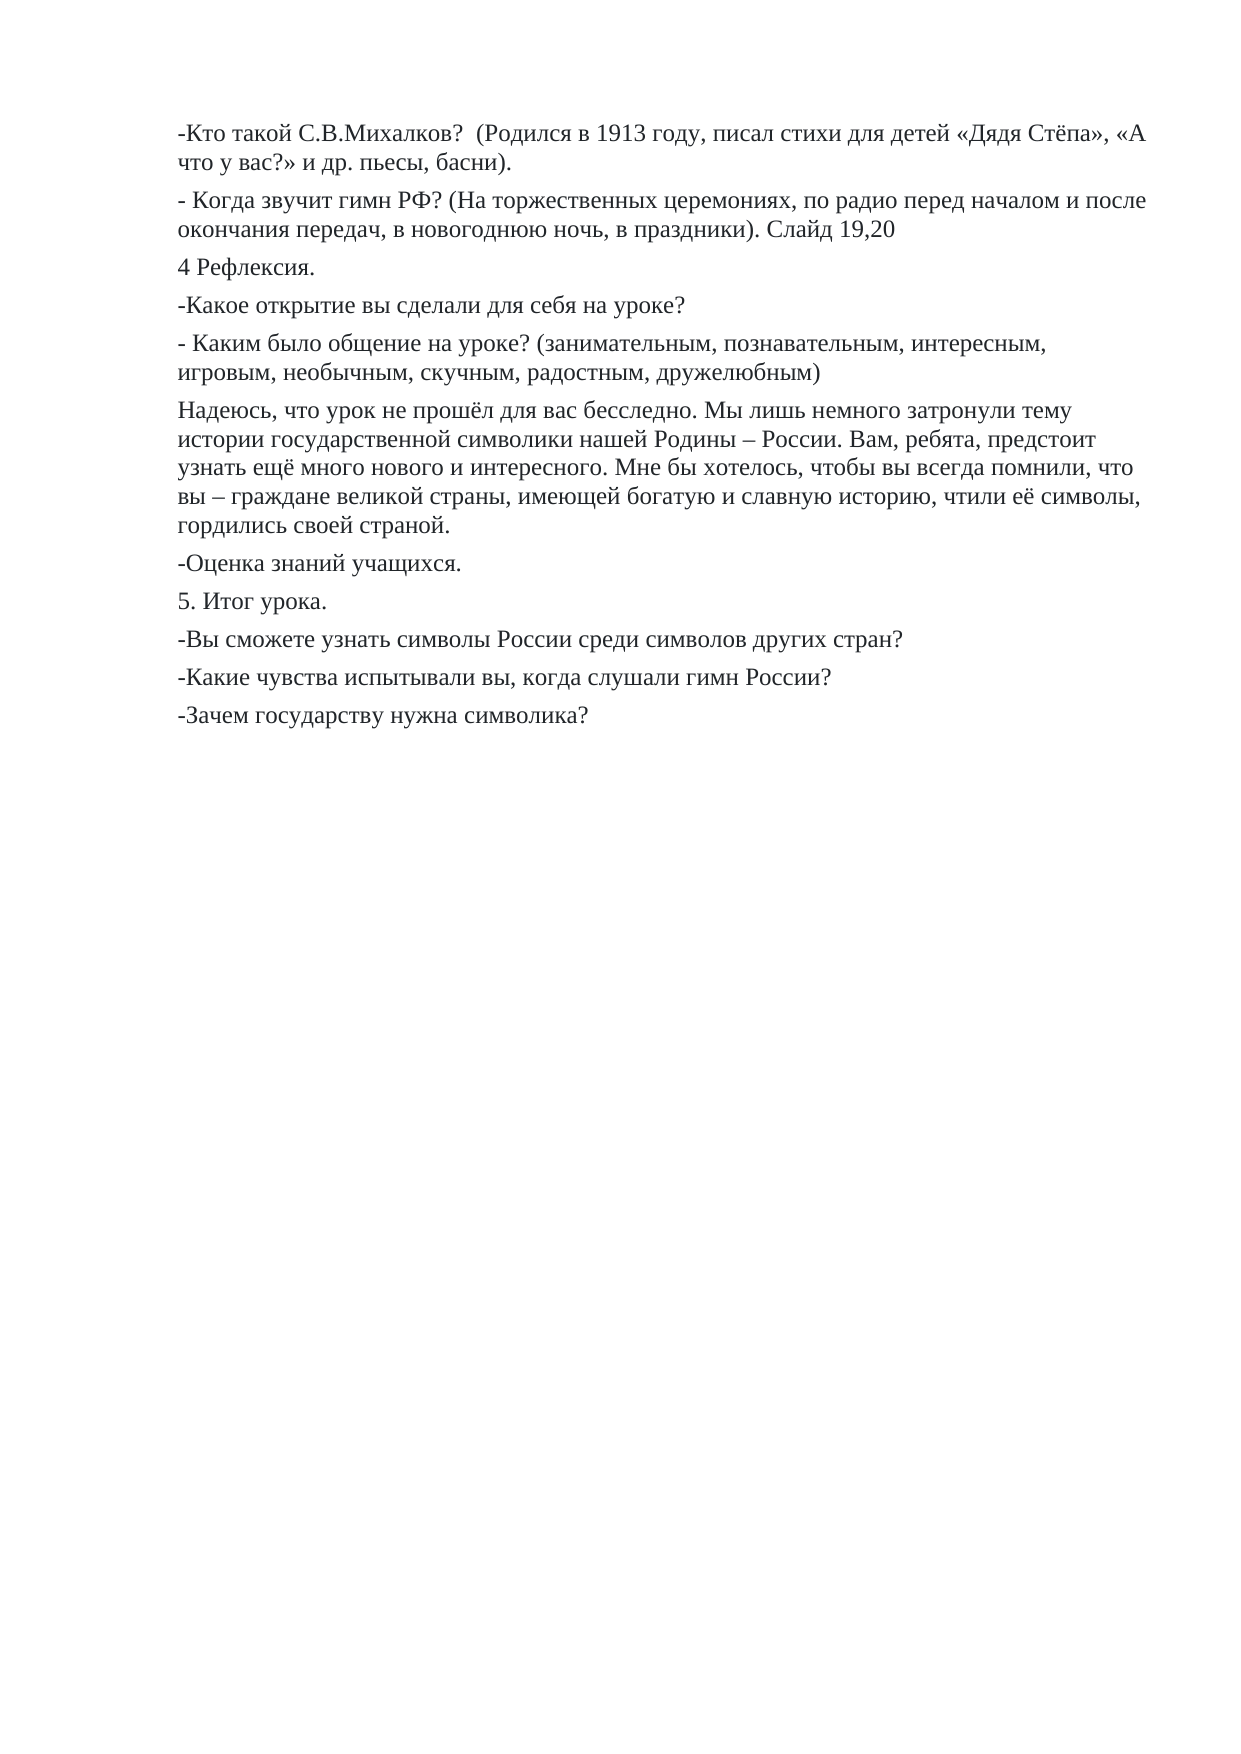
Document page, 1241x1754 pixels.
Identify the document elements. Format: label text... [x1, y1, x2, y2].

text Надеюсь, что урок не прошёл для вас бесследно. Мы лишь немного затронули тему истории государственной символики нашей Родины – России. Вам, ребята, предстоит узнать ещё много нового и интересного. Мне бы хотелось, чтобы вы всегда помнили, что вы – граждане великой страны, имеющей богатую и славную историю, чтили её символы, гордились своей страной. [177, 395, 1152, 539]
text -Кто такой С.В.Михалков? (Родился в 1913 году, писал стихи для детей «Дядя Стёпа», «А что у вас?» и др. пьесы, басни). [177, 118, 1152, 176]
text 5. Итог урока. [177, 586, 1152, 615]
text -Какое открытие вы сделали для себя на уроке? [177, 290, 1152, 319]
text - Каким было общение на уроке? (занимательным, познавательным, интересным, игровым, необычным, скучным, радостным, дружелюбным) [177, 328, 1152, 386]
text -Зачем государству нужна символика? [177, 701, 1152, 729]
text - Когда звучит гимн РФ? (На торжественных церемониях, по радио перед началом и после окончания передач, в новогоднюю ночь, в праздники). Слайд 19,20 [177, 185, 1152, 242]
text 4 Рефлексия. [177, 252, 1152, 281]
text -Вы сможете узнать символы России среди символов других стран? [177, 624, 1152, 653]
text -Какие чувства испытывали вы, когда слушали гимн России? [177, 662, 1152, 691]
text -Оценка знаний учащихся. [177, 548, 1152, 577]
